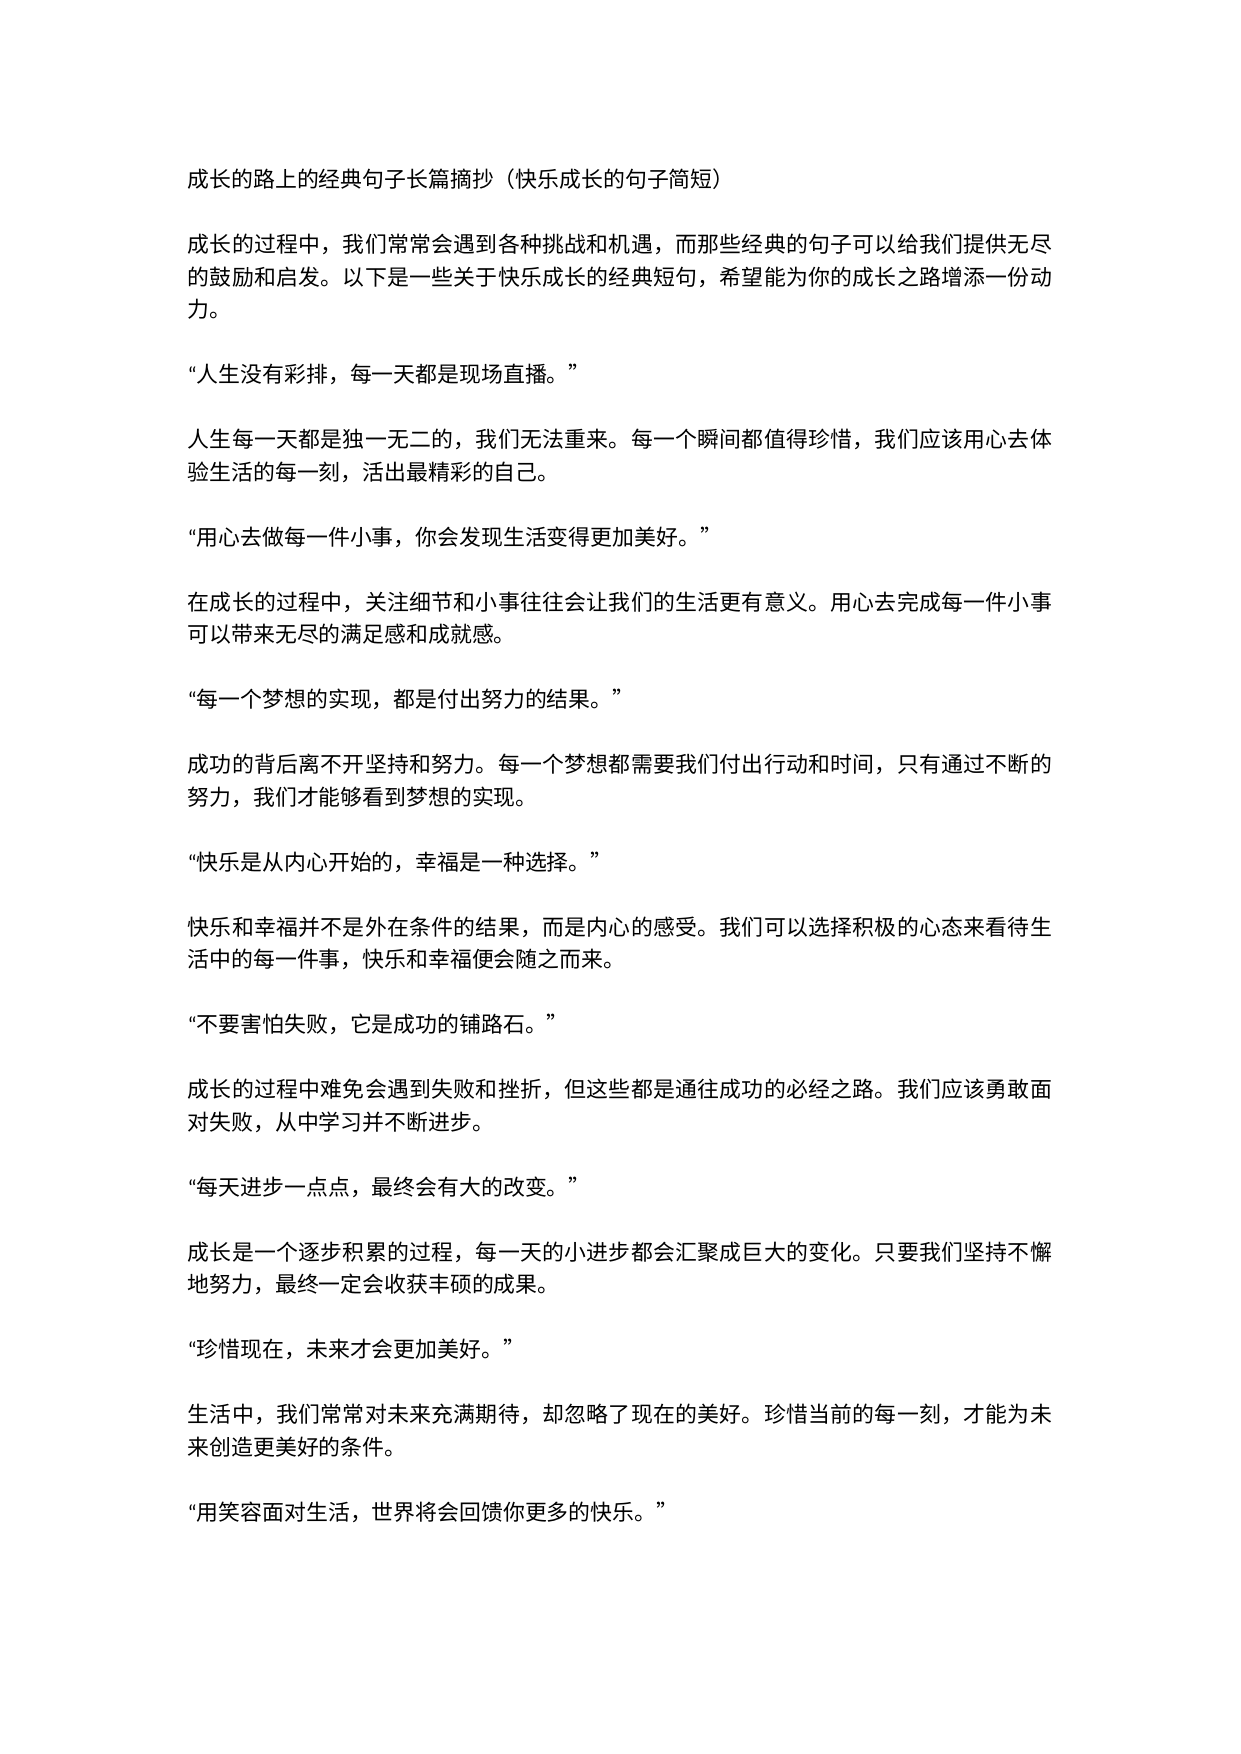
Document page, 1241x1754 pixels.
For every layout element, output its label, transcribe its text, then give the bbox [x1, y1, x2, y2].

text 人生每一天都是独一无二的，我们无法重来。每一个瞬间都值得珍惜，我们应该用心去体验生活的每一刻，活出最精彩的自己。 [187, 422, 1053, 487]
text “人生没有彩排，每一天都是现场直播。” [187, 357, 1053, 389]
text 生活中，我们常常对未来充满期待，却忽略了现在的美好。珍惜当前的每一刻，才能为未来创造更美好的条件。 [187, 1397, 1053, 1462]
text “不要害怕失败，它是成功的铺路石。” [187, 1007, 1053, 1039]
text “每一个梦想的实现，都是付出努力的结果。” [187, 682, 1053, 714]
text 成功的背后离不开坚持和努力。每一个梦想都需要我们付出行动和时间，只有通过不断的努力，我们才能够看到梦想的实现。 [187, 747, 1053, 812]
text 成长的路上的经典句子长篇摘抄（快乐成长的句子简短） [187, 162, 1053, 194]
text “快乐是从内心开始的，幸福是一种选择。” [187, 844, 1053, 877]
text 成长是一个逐步积累的过程，每一天的小进步都会汇聚成巨大的变化。只要我们坚持不懈地努力，最终一定会收获丰硕的成果。 [187, 1234, 1053, 1299]
text “珍惜现在，未来才会更加美好。” [187, 1332, 1053, 1364]
text “用笑容面对生活，世界将会回馈你更多的快乐。” [187, 1494, 1053, 1527]
text 成长的过程中，我们常常会遇到各种挑战和机遇，而那些经典的句子可以给我们提供无尽的鼓励和启发。以下是一些关于快乐成长的经典短句，希望能为你的成长之路增添一份动力。 [187, 227, 1053, 324]
text 快乐和幸福并不是外在条件的结果，而是内心的感受。我们可以选择积极的心态来看待生活中的每一件事，快乐和幸福便会随之而来。 [187, 909, 1053, 974]
text “每天进步一点点，最终会有大的改变。” [187, 1169, 1053, 1202]
text 在成长的过程中，关注细节和小事往往会让我们的生活更有意义。用心去完成每一件小事，可以带来无尽的满足感和成就感。 [187, 584, 1053, 649]
text “用心去做每一件小事，你会发现生活变得更加美好。” [187, 519, 1053, 552]
text 成长的过程中难免会遇到失败和挫折，但这些都是通往成功的必经之路。我们应该勇敢面对失败，从中学习并不断进步。 [187, 1072, 1053, 1137]
